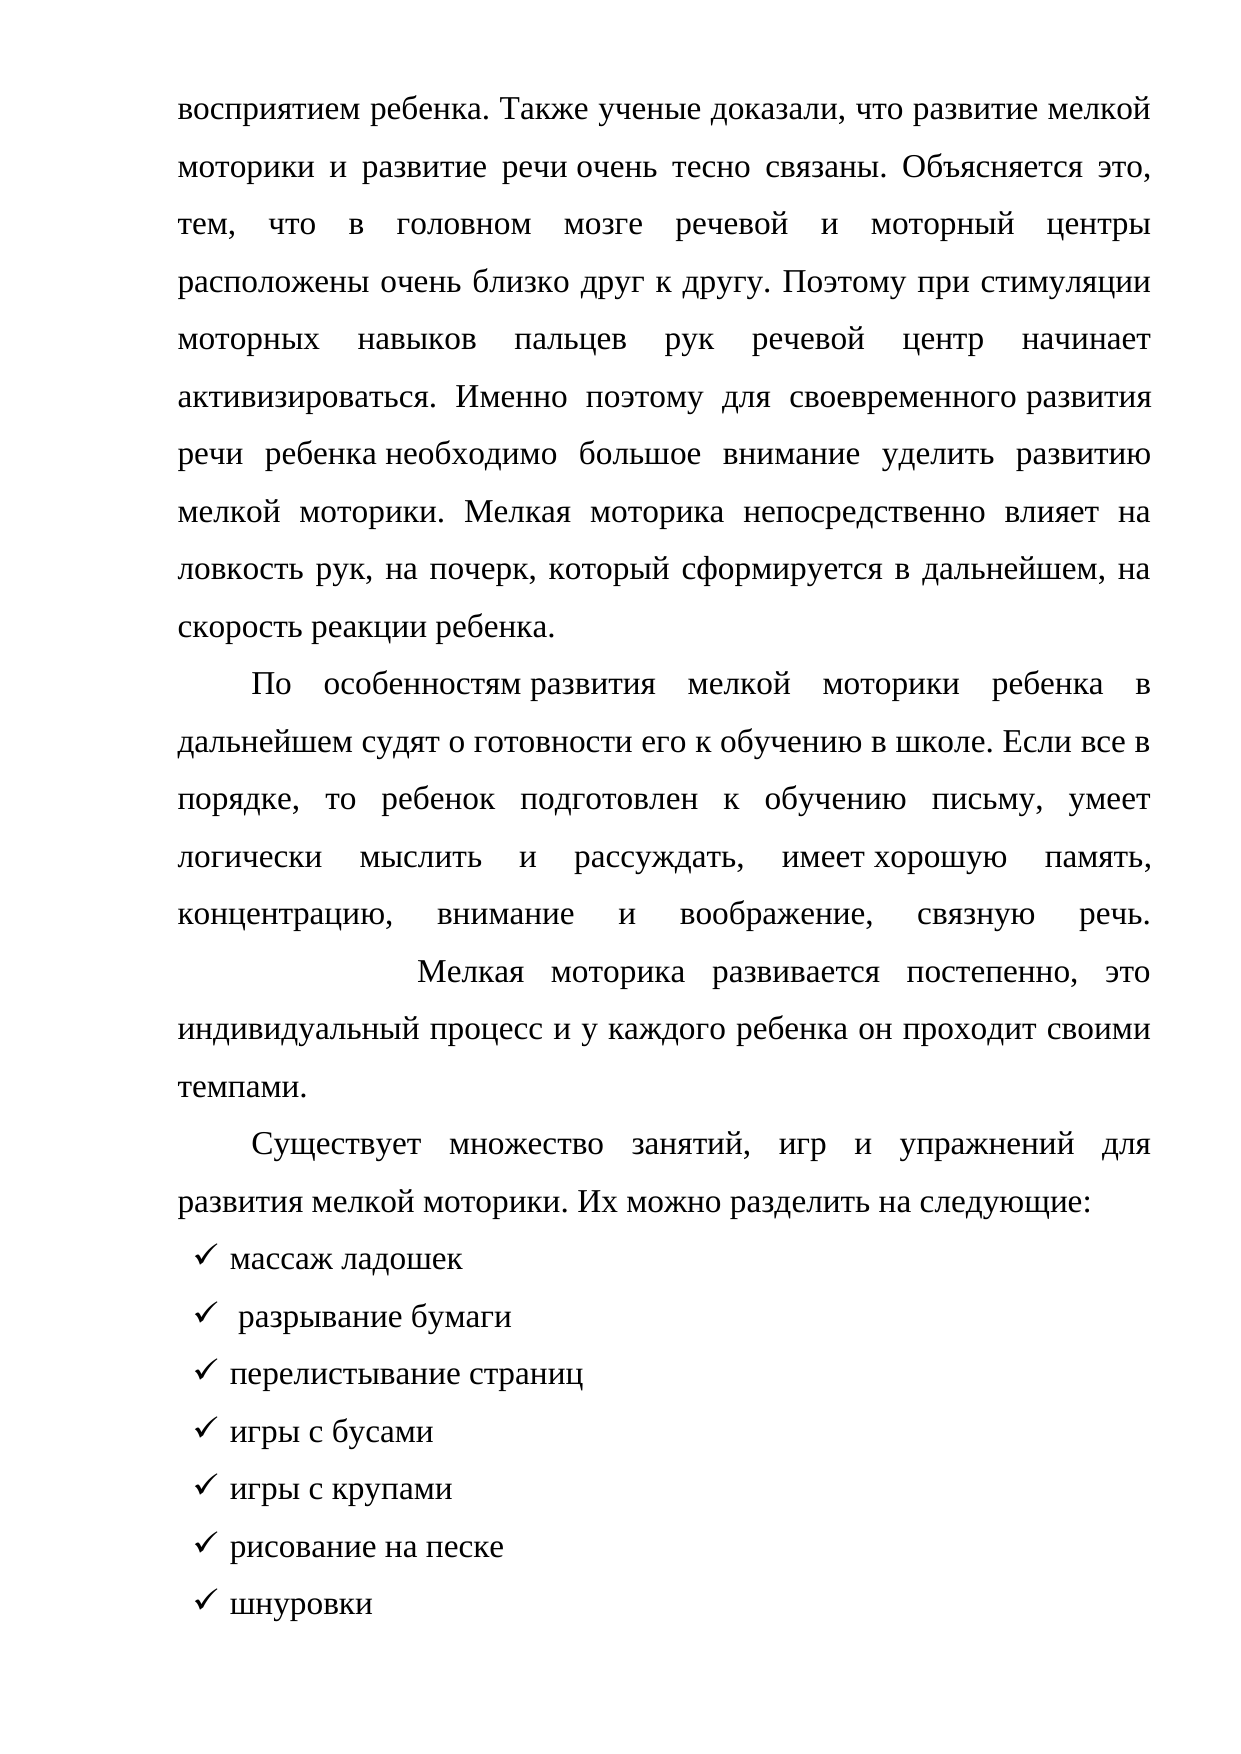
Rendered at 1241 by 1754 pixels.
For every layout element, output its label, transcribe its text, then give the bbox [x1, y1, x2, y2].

list перелистывание страниц [192, 1354, 1152, 1392]
list игры с бусами [192, 1411, 1152, 1449]
text Существует множество занятий, игр и упражнений для развития мелкой моторики. Их можно разделить на следующие: [177, 1124, 1152, 1219]
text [177, 89, 1152, 644]
list рисование на песке [192, 1526, 1152, 1564]
list игры с крупами [192, 1469, 1152, 1507]
list шнуровки [192, 1584, 1152, 1622]
list разрывание бумаги [192, 1296, 1152, 1334]
text По особенностям развития мелкой моторики ребенка в дальнейшем судят о готовности его к обучению в школе. Если все в порядке, то ребенок подготовлен к обучению письму, умеет логически мыслить и рассуждать, имеет хорошую память, концентрацию, внимание и воображение, связную речь. Мелкая моторика развивается постепенно, это индивидуальный процесс и у каждого ребенка он проходит своими темпами. [177, 664, 1152, 1104]
list массаж ладошек [192, 1239, 1152, 1277]
